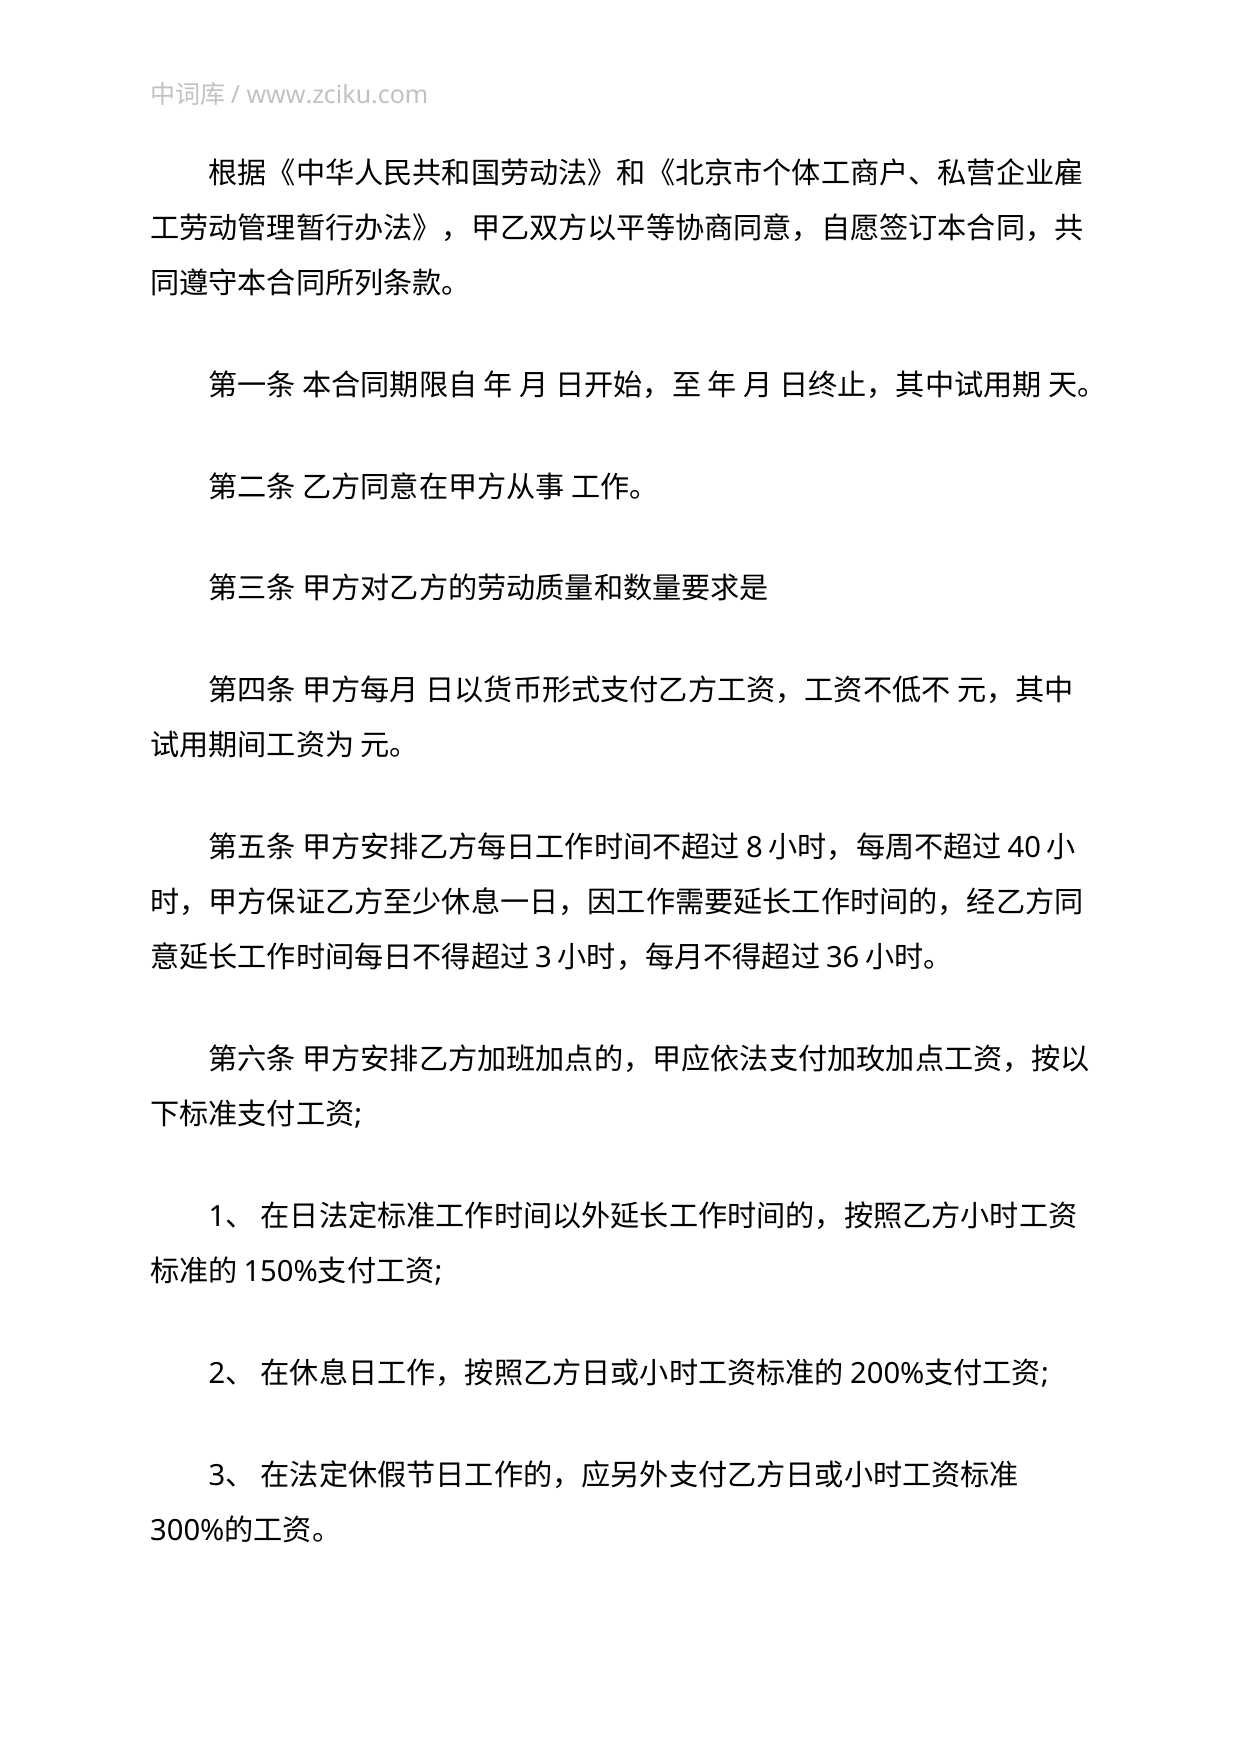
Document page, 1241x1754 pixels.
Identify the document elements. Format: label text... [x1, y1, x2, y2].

text 1、 在日法定标准工作时间以外延长工作时间的，按照乙方小时工资标准的150%支付工资; [150, 1192, 1090, 1290]
text 第五条 甲方安排乙方每日工作时间不超过8小时，每周不超过40小时，甲方保证乙方至少休息一日，因工作需要延长工作时间的，经乙方同意延长工作时间每日不得超过3小时，每月不得超过36小时。 [150, 823, 1090, 976]
text 第六条 甲方安排乙方加班加点的，甲应依法支付加玫加点工资，按以下标准支付工资; [150, 1035, 1090, 1133]
text 第二条 乙方同意在甲方从事 工作。 [150, 463, 1090, 506]
text 根据《中华人民共和国劳动法》和《北京市个体工商户、私营企业雇工劳动管理暂行办法》，甲乙双方以平等协商同意，自愿签订本合同，共同遵守本合同所列条款。 [150, 150, 1090, 302]
text 第三条 甲方对乙方的劳动质量和数量要求是 [150, 565, 1090, 607]
text 第四条 甲方每月 日以货币形式支付乙方工资，工资不低不 元，其中试用期间工资为 元。 [150, 667, 1090, 764]
text 2、 在休息日工作，按照乙方日或小时工资标准的200%支付工资; [150, 1349, 1090, 1392]
text 3、 在法定休假节日工作的，应另外支付乙方日或小时工资标准300%的工资。 [150, 1451, 1090, 1549]
text 第一条 本合同期限自 年 月 日开始，至 年 月 日终止，其中试用期 天。 [150, 362, 1090, 404]
